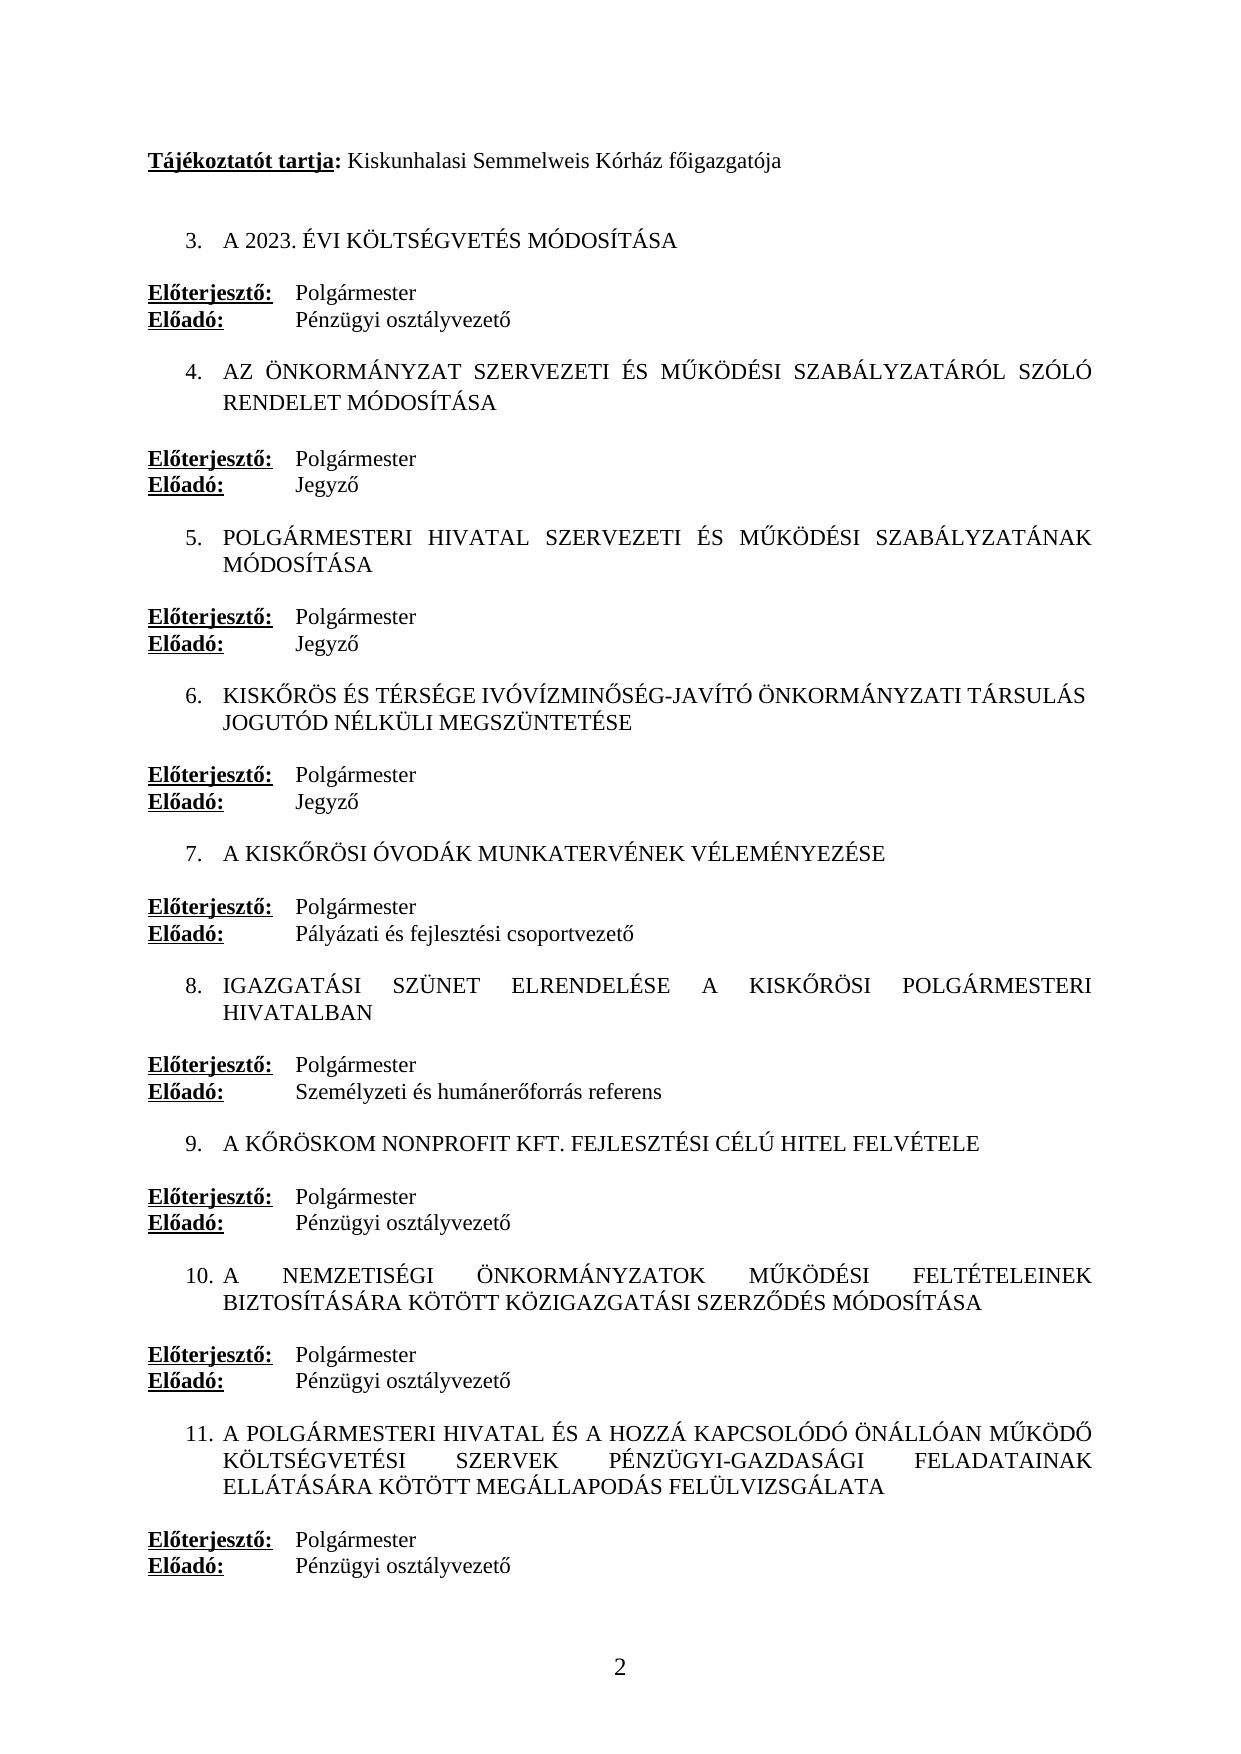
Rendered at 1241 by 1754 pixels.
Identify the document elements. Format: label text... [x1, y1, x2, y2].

list A 2023. ÉVI KÖLTSÉGVETÉS MÓDOSÍTÁSA [185, 227, 1093, 253]
text Előadó: Pénzügyi osztályvezető [148, 1552, 1093, 1578]
text Előterjesztő: Polgármester [148, 1341, 1093, 1368]
list A NEMZETISÉGI ÖNKORMÁNYZATOK MŰKÖDÉSI FELTÉTELEINEK BIZTOSÍTÁSÁRA KÖTÖTT KÖZIGAZGATÁSI SZERZŐDÉS MÓDOSÍTÁSA [185, 1262, 1093, 1315]
text Előadó: Jegyző [148, 472, 1093, 498]
text Előadó: Személyzeti és humánerőforrás referens [148, 1078, 1093, 1104]
list A POLGÁRMESTERI HIVATAL ÉS A HOZZÁ KAPCSOLÓDÓ ÖNÁLLÓAN MŰKÖDŐ KÖLTSÉGVETÉSI SZERVEK PÉNZÜGYI-GAZDASÁGI FELADATAINAK ELLÁTÁSÁRA KÖTÖTT MEGÁLLAPODÁS FELÜLVIZSGÁLATA [185, 1420, 1093, 1499]
text Előterjesztő: Polgármester [148, 1051, 1093, 1078]
list A Kiskőrösi Óvodák munkatervének véleményezése [185, 841, 1093, 867]
text Előterjesztő: Polgármester [148, 761, 1093, 788]
text Előterjesztő: Polgármester [148, 1183, 1093, 1209]
text Előterjesztő: Polgármester [148, 603, 1093, 630]
list A KŐRÖSKOM NONPROFIT KFT. FEJLESZTÉSI CÉLÚ HITEL FELVÉTELE [185, 1130, 1093, 1157]
text Előadó: Pénzügyi osztályvezető [148, 306, 1093, 332]
list IGAZGATÁSI SZÜNET ELRENDELÉSE A KISKŐRÖSI POLGÁRMESTERI HIVATALBAN [185, 972, 1093, 1025]
text Előadó: Jegyző [148, 630, 1093, 656]
text Előadó: Pénzügyi osztályvezető [148, 1368, 1093, 1394]
text Előterjesztő: Polgármester [148, 445, 1093, 472]
text Előadó: Pályázati és fejlesztési csoportvezető [148, 919, 1093, 946]
list Az önkormányzat Szervezeti és működési SZABÁLYZATÁRÓL SZÓLÓ RENDELET MÓDOSÍTÁSA [185, 358, 1093, 415]
list Tájékoztatót tartja: Kiskunhalasi Semmelweis Kórház főigazgatója [148, 148, 1093, 174]
text Előterjesztő: Polgármester [148, 893, 1093, 919]
text Előterjesztő: Polgármester [148, 279, 1093, 306]
text Előadó: Jegyző [148, 788, 1093, 814]
text Előterjesztő: Polgármester [148, 1526, 1093, 1552]
list POLGÁRMESTERI HIVATAL SZERVEZETI ÉS MŰKÖDÉSI SZABÁLYZATÁNAK MÓDOSÍTÁSA [185, 524, 1093, 577]
list Kiskőrös és Térsége Ivóvízminőség-javító Önkormányzati Társulás jogutód nélküli megszüntetése [185, 682, 1093, 735]
text Előadó: Pénzügyi osztályvezető [148, 1209, 1093, 1236]
